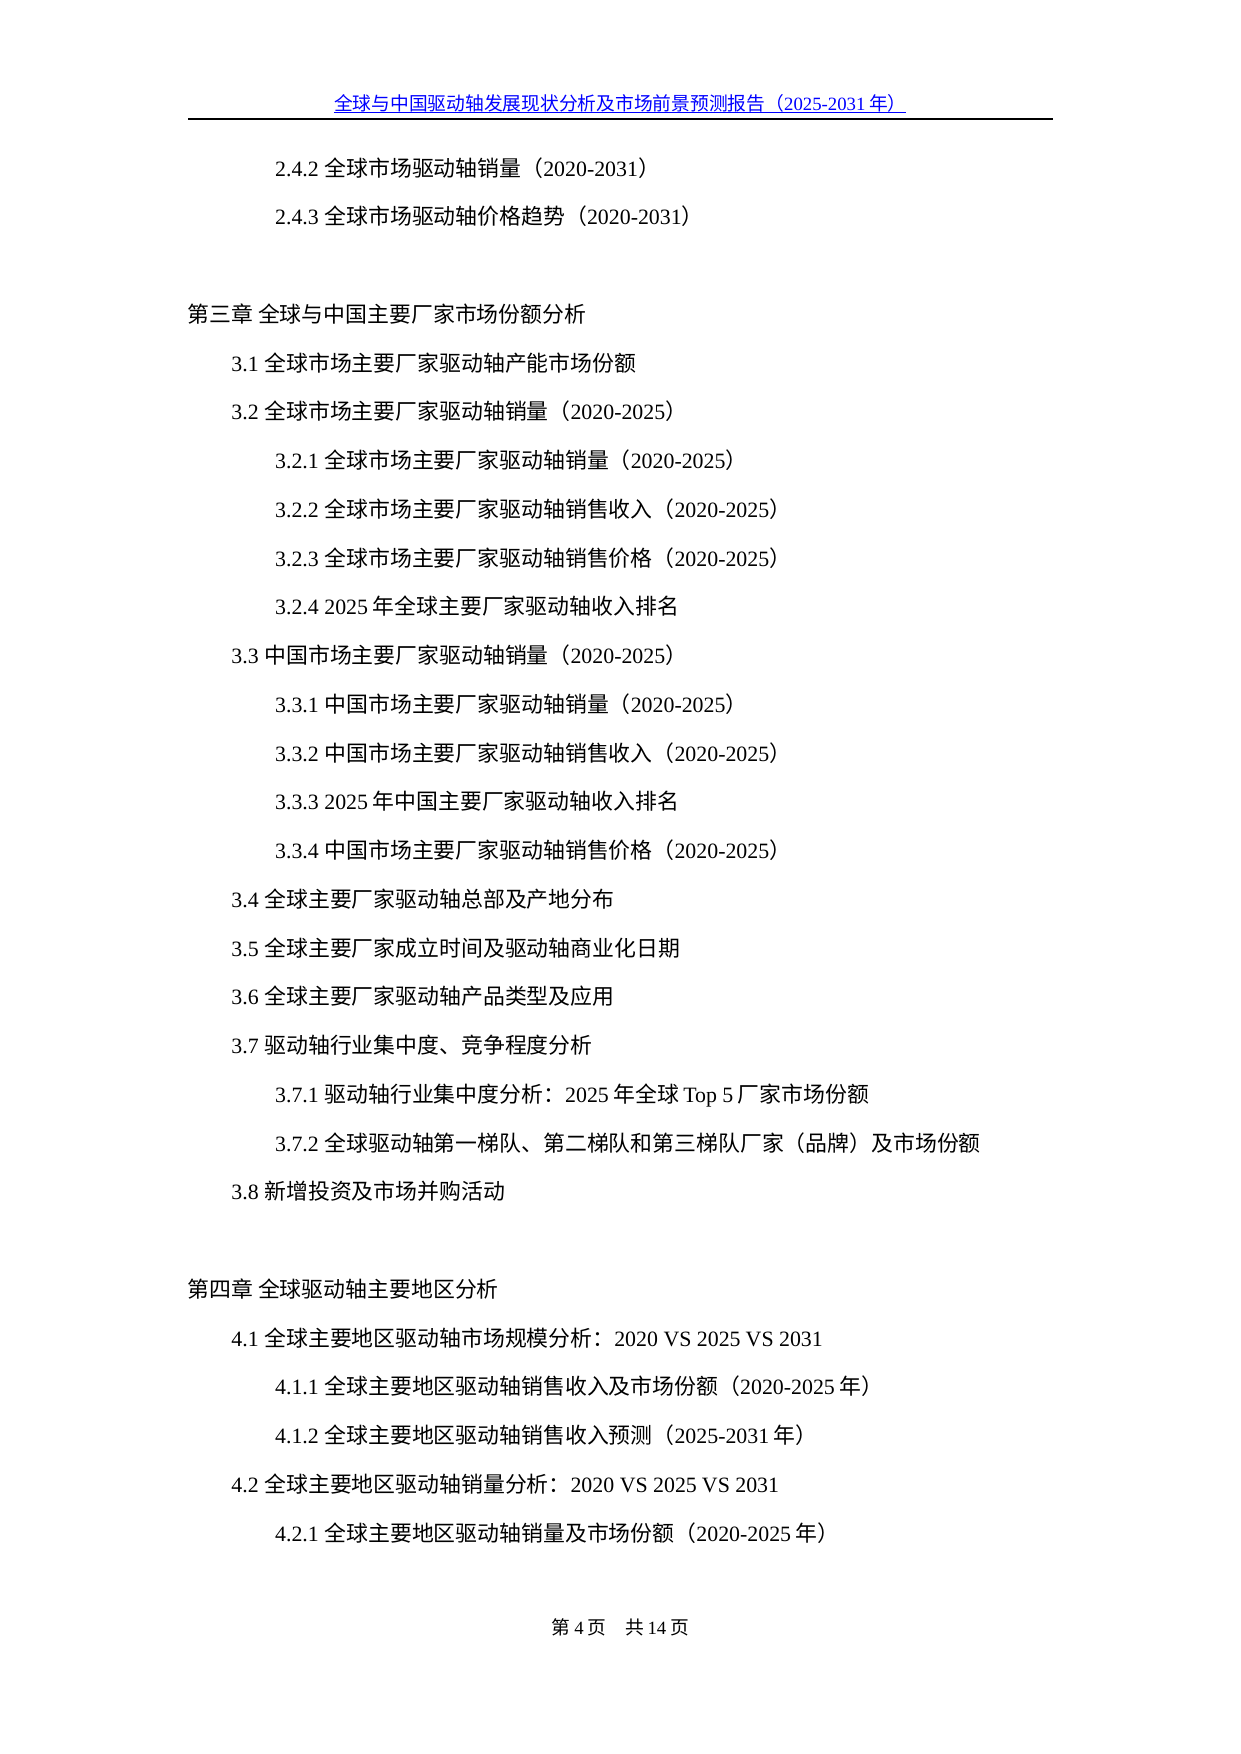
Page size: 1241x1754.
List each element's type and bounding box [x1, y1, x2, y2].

text [187, 150, 1053, 1548]
